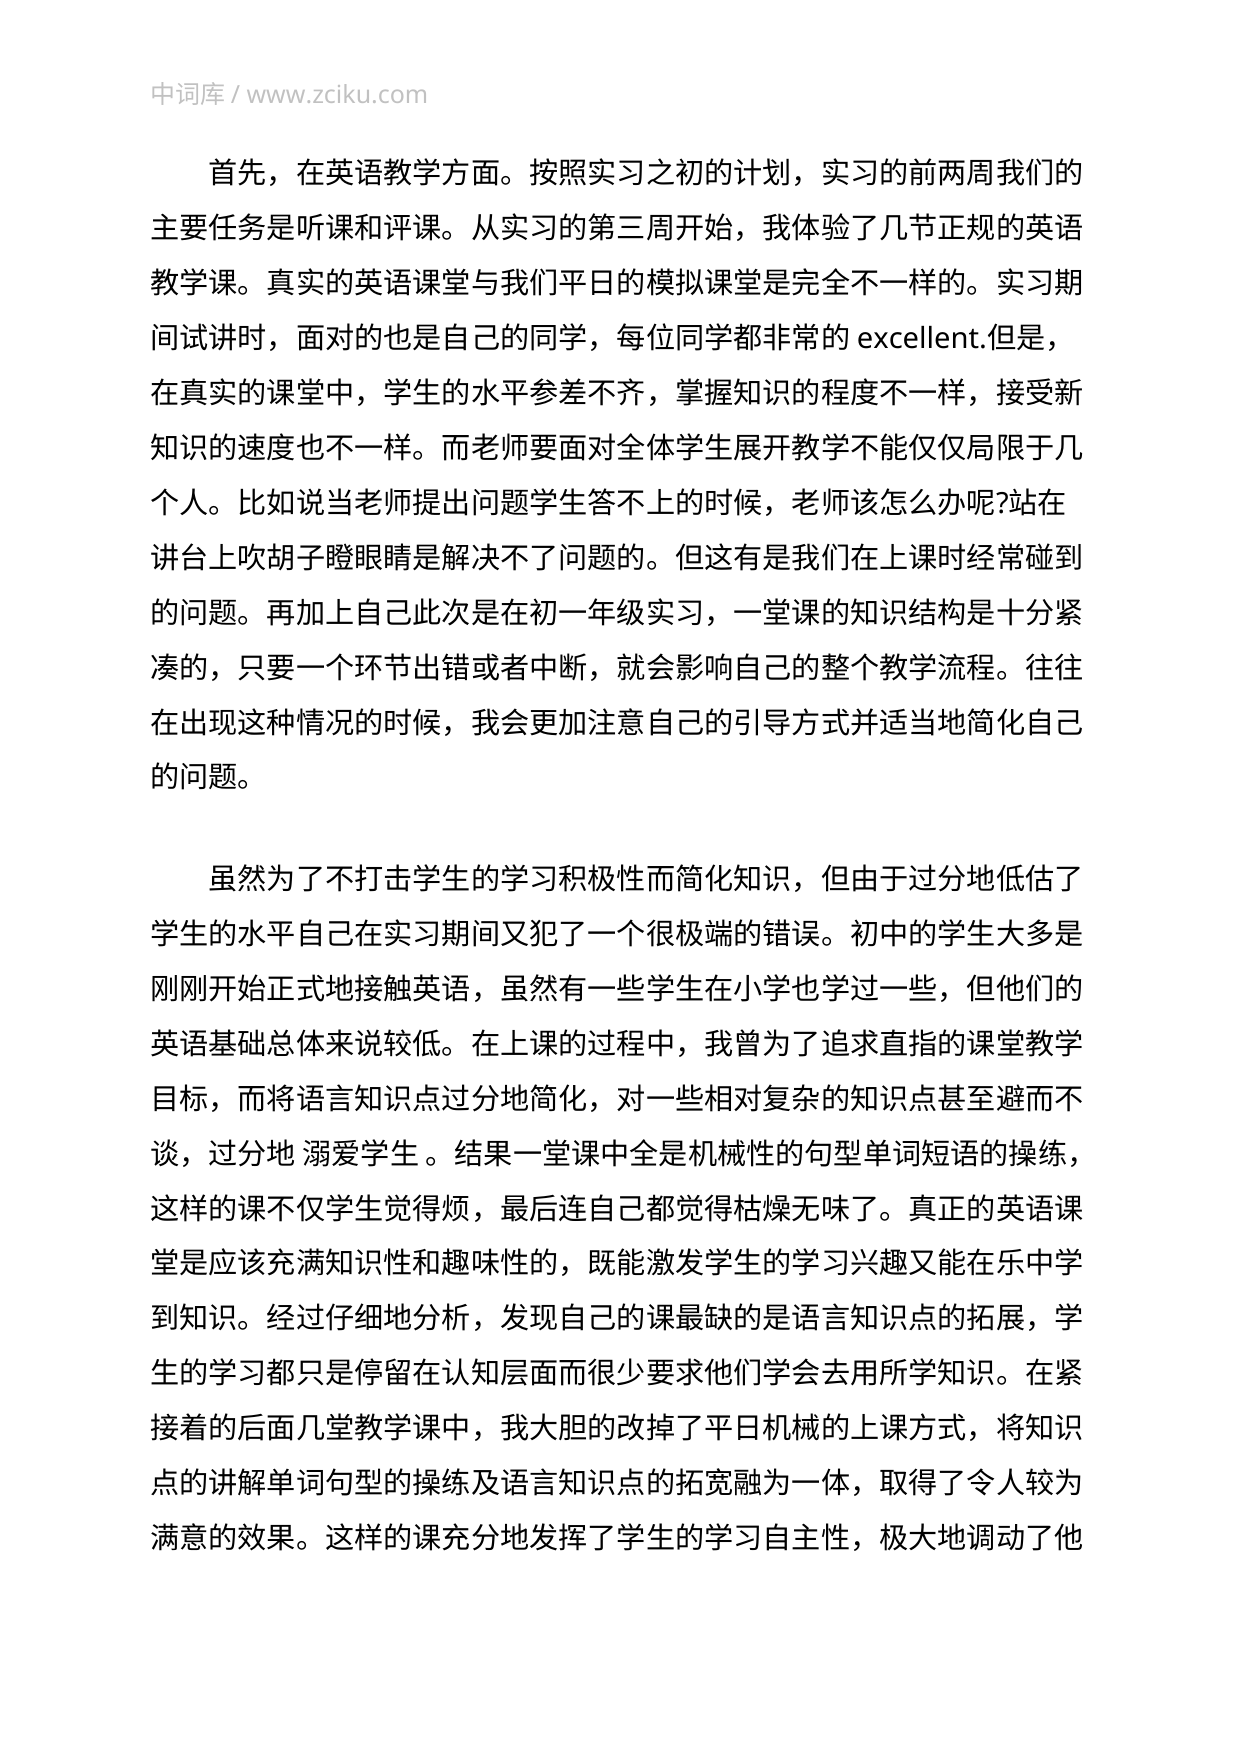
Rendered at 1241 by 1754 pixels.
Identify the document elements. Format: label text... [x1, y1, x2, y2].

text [150, 856, 1090, 1557]
text 首先，在英语教学方面。按照实习之初的计划，实习的前两周我们的主要任务是听课和评课。从实习的第三周开始，我体验了几节正规的英语教学课。真实的英语课堂与我们平日的模拟课堂是完全不一样的。实习期间试讲时，面对的也是自己的同学，每位同学都非常的 excellent.但是，在真实的课堂中，学生的水平参差不齐，掌握知识的程度不一样，接受新知识的速度也不一样。而老师要面对全体学生展开教学不能仅仅局限于几个人。比如说当老师提出问题学生答不上的时候，老师该怎么办呢?站在讲台上吹胡子瞪眼睛是解决不了问题的。但这有是我们在上课时经常碰到的问题。再加上自己此次是在初一年级实习，一堂课的知识结构是十分紧凑的，只要一个环节出错或者中断，就会影响自己的整个教学流程。往往在出现这种情况的时候，我会更加注意自己的引导方式并适当地简化自己的问题。 [150, 150, 1090, 796]
